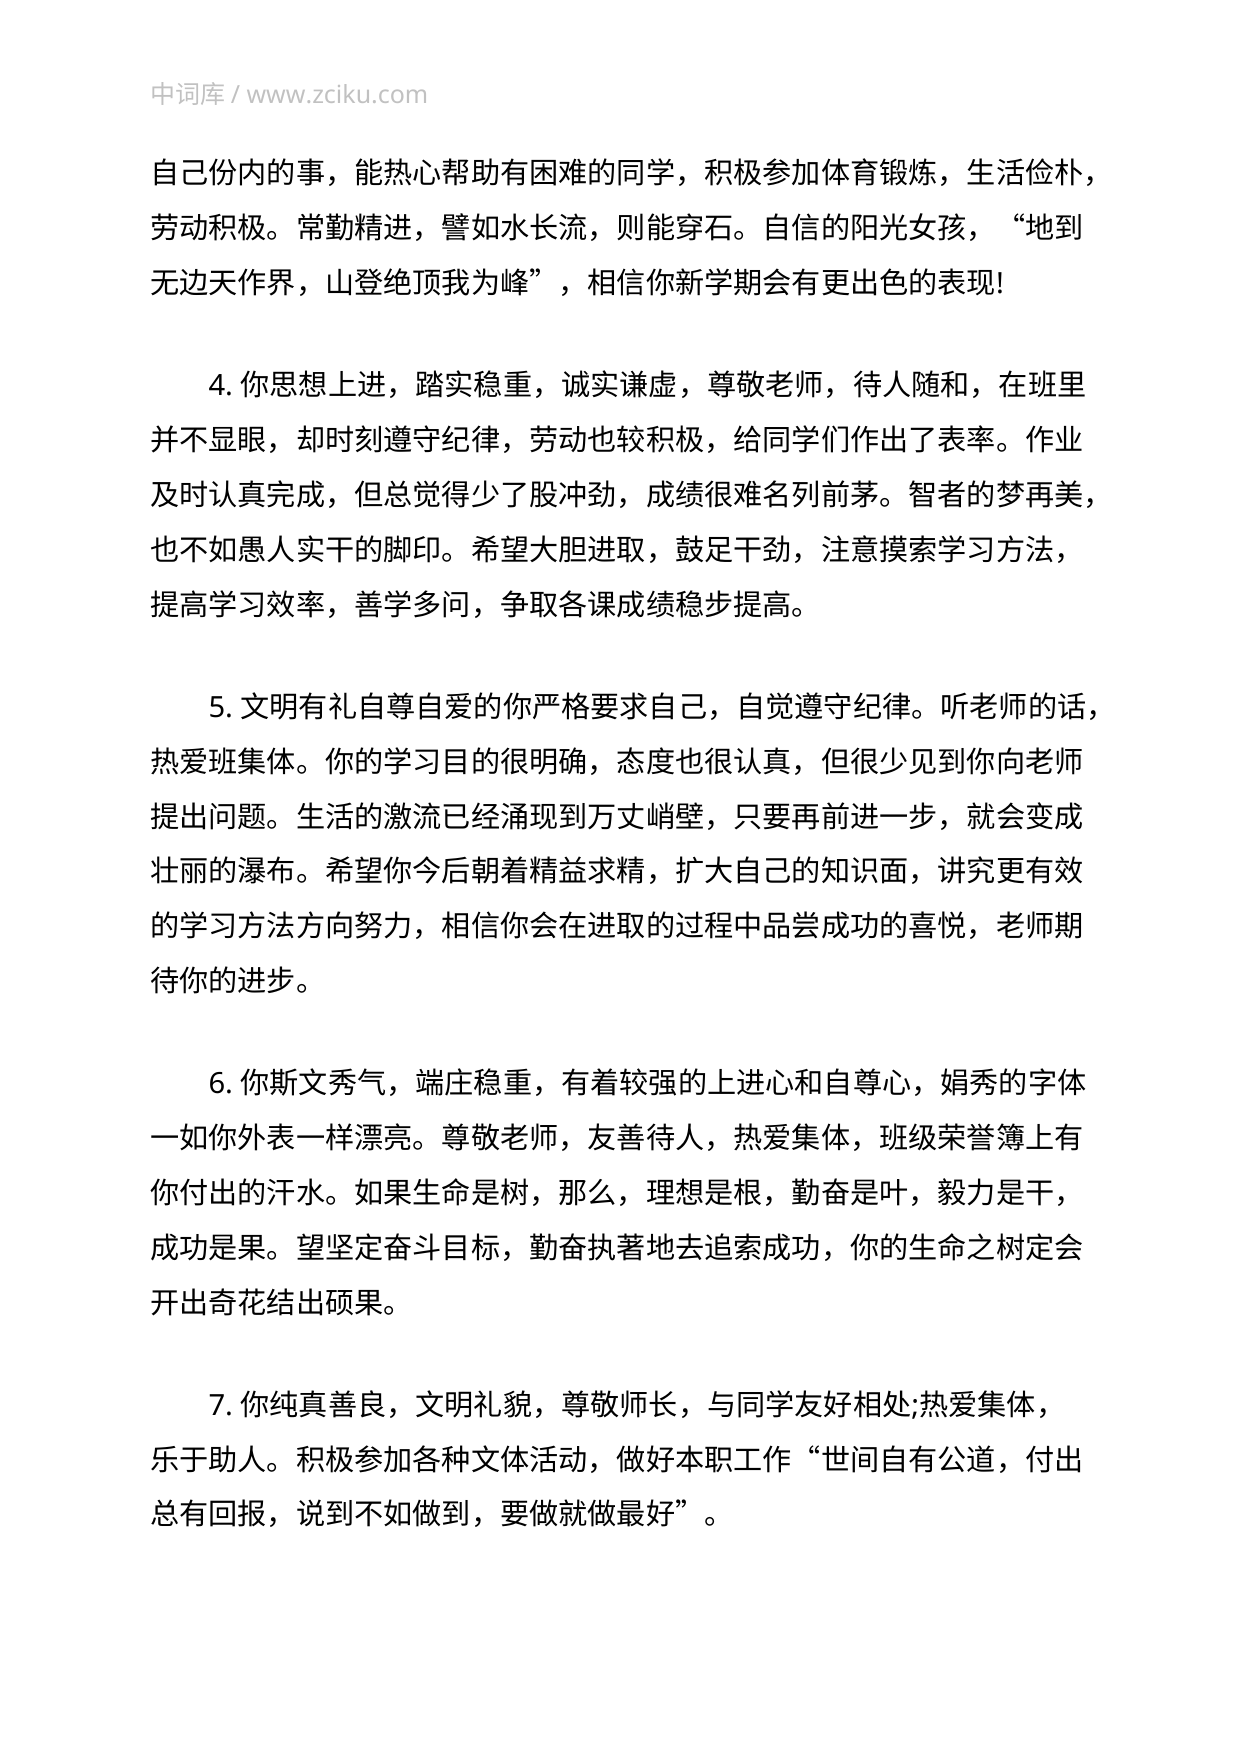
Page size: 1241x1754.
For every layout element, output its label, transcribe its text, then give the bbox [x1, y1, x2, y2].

text 5. 文明有礼自尊自爱的你严格要求自己，自觉遵守纪律。听老师的话，热爱班集体。你的学习目的很明确，态度也很认真，但很少见到你向老师提出问题。生活的激流已经涌现到万丈峭壁，只要再前进一步，就会变成壮丽的瀑布。希望你今后朝着精益求精，扩大自己的知识面，讲究更有效的学习方法方向努力，相信你会在进取的过程中品尝成功的喜悦，老师期待你的进步。 [150, 683, 1090, 1000]
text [150, 150, 1090, 302]
text 7. 你纯真善良，文明礼貌，尊敬师长，与同学友好相处;热爱集体，乐于助人。积极参加各种文体活动，做好本职工作“世间自有公道，付出总有回报，说到不如做到，要做就做最好”。 [150, 1381, 1090, 1533]
text 6. 你斯文秀气，端庄稳重，有着较强的上进心和自尊心，娟秀的字体一如你外表一样漂亮。尊敬老师，友善待人，热爱集体，班级荣誉簿上有你付出的汗水。如果生命是树，那么，理想是根，勤奋是叶，毅力是干，成功是果。望坚定奋斗目标，勤奋执著地去追索成功，你的生命之树定会开出奇花结出硕果。 [150, 1059, 1090, 1322]
text 4. 你思想上进，踏实稳重，诚实谦虚，尊敬老师，待人随和，在班里并不显眼，却时刻遵守纪律，劳动也较积极，给同学们作出了表率。作业及时认真完成，但总觉得少了股冲劲，成绩很难名列前茅。智者的梦再美，也不如愚人实干的脚印。希望大胆进取，鼓足干劲，注意摸索学习方法，提高学习效率，善学多问，争取各课成绩稳步提高。 [150, 362, 1090, 624]
